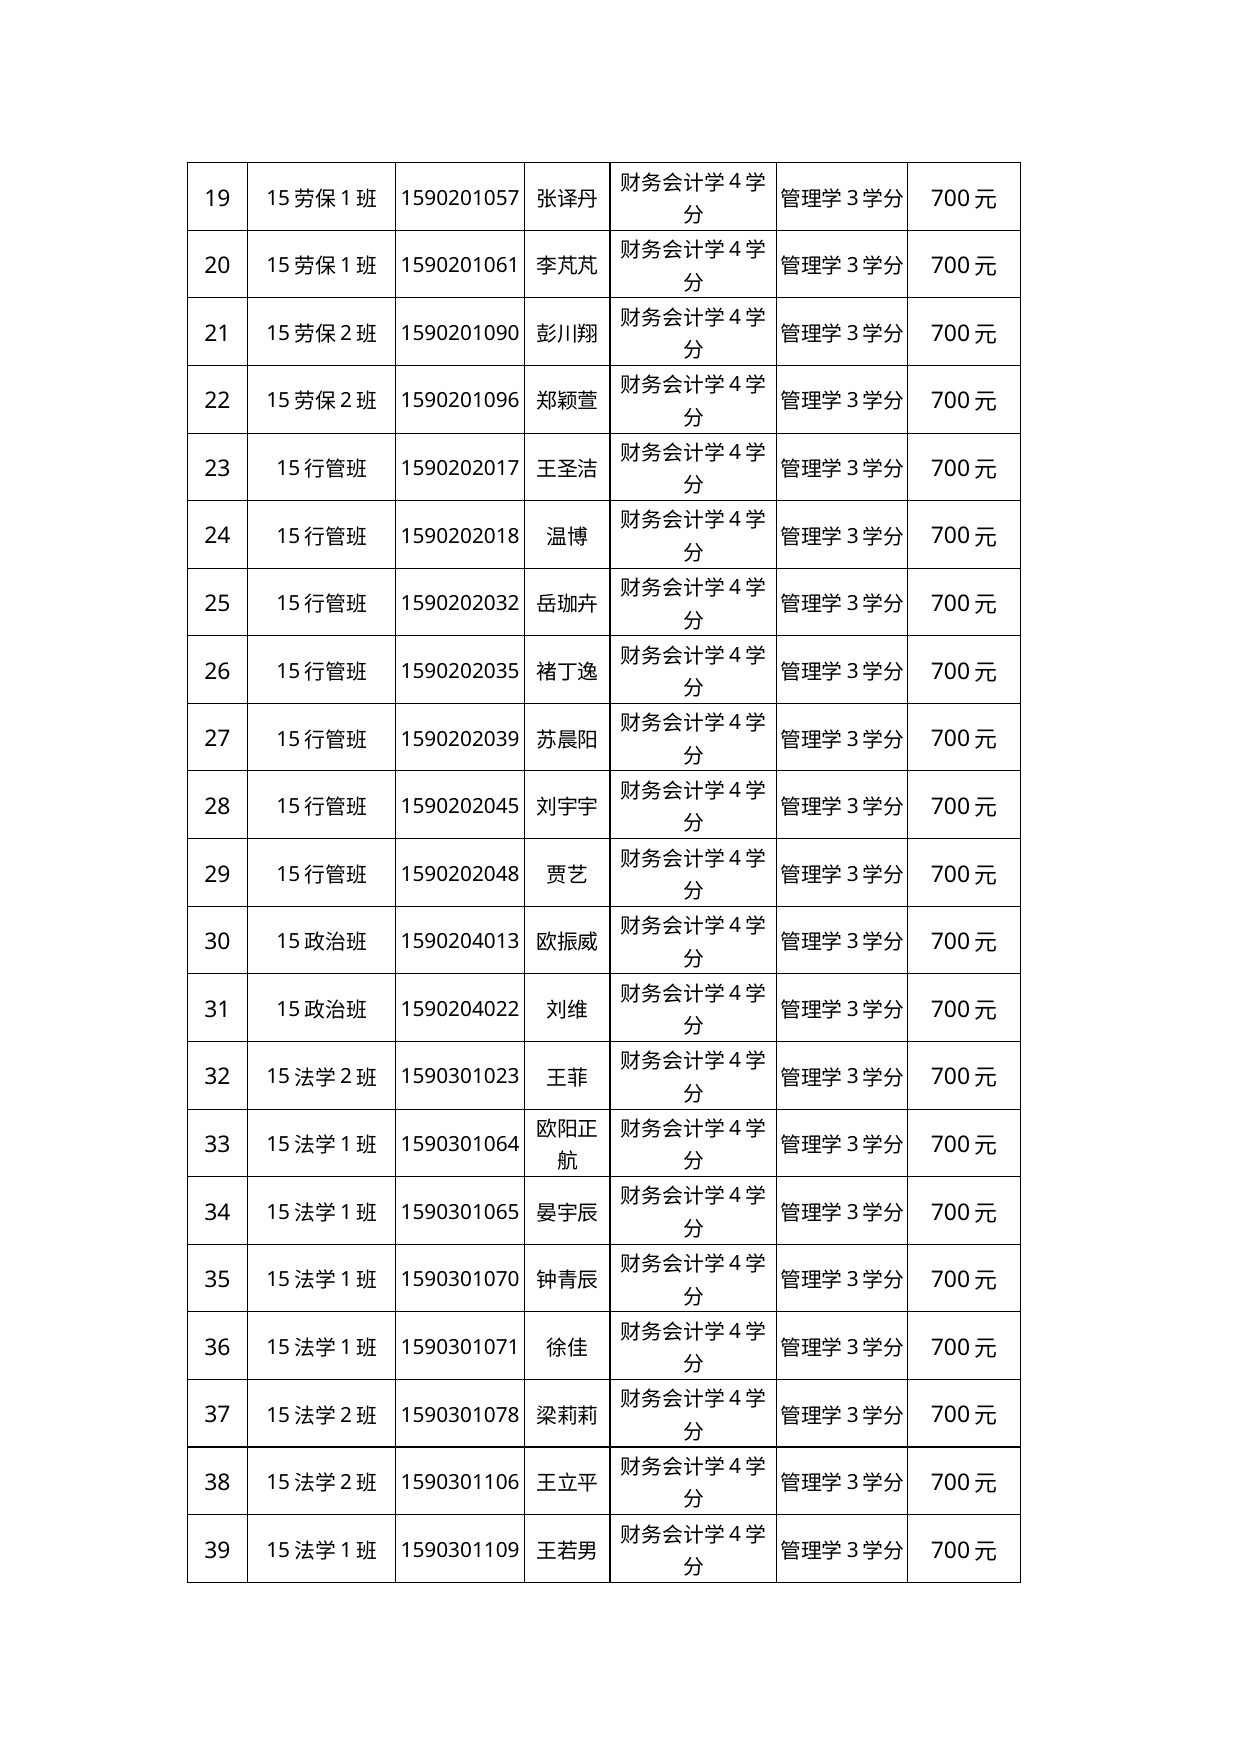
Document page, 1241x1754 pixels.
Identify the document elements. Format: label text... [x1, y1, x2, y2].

table_cell 20 [188, 231, 247, 297]
table_cell 管理学3学分 [777, 1177, 907, 1244]
table_cell 管理学3学分 [777, 974, 907, 1041]
table_cell 郑颖萱 [525, 366, 609, 432]
table_cell 王若男 [525, 1515, 609, 1582]
table_cell 欧振威 [525, 907, 609, 973]
table_cell 15法学1班 [248, 1515, 395, 1582]
table_cell 33 [188, 1110, 247, 1176]
table_cell 财务会计学4学分 [611, 434, 776, 500]
table_cell 财务会计学4学分 [611, 501, 776, 568]
table_cell 700元 [908, 1515, 1020, 1582]
table_cell 财务会计学4学分 [611, 974, 776, 1041]
table_cell 苏晨阳 [525, 704, 609, 770]
table_cell 700元 [908, 974, 1020, 1041]
table_cell 1590301065 [396, 1177, 524, 1244]
table_cell 15行管班 [248, 636, 395, 703]
table_cell 700元 [908, 771, 1020, 838]
table_cell 700元 [908, 163, 1020, 229]
table_cell 26 [188, 636, 247, 703]
table_cell 37 [188, 1380, 247, 1446]
table_cell 管理学3学分 [777, 1448, 907, 1514]
table_cell 15行管班 [248, 704, 395, 770]
table_cell 1590202048 [396, 839, 524, 906]
table_cell 晏宇辰 [525, 1177, 609, 1244]
table_cell 23 [188, 434, 247, 500]
table_cell 15法学1班 [248, 1245, 395, 1311]
table_cell 700元 [908, 1380, 1020, 1446]
table_cell 1590202032 [396, 569, 524, 635]
table_cell 700元 [908, 569, 1020, 635]
table_cell 700元 [908, 366, 1020, 432]
table_cell 财务会计学4学分 [611, 907, 776, 973]
table_cell 管理学3学分 [777, 366, 907, 432]
table_cell 王立平 [525, 1448, 609, 1514]
table_cell 28 [188, 771, 247, 838]
table_cell 管理学3学分 [777, 231, 907, 297]
table_cell 管理学3学分 [777, 1380, 907, 1446]
table_cell 刘宇宇 [525, 771, 609, 838]
table_cell 15政治班 [248, 974, 395, 1041]
table_cell 管理学3学分 [777, 771, 907, 838]
table_cell 38 [188, 1448, 247, 1514]
table_cell 财务会计学4学分 [611, 704, 776, 770]
table_cell 贾艺 [525, 839, 609, 906]
table_cell 1590202018 [396, 501, 524, 568]
table_cell 29 [188, 839, 247, 906]
table_cell 700元 [908, 501, 1020, 568]
table_cell 700元 [908, 1110, 1020, 1176]
table_cell 徐佳 [525, 1312, 609, 1379]
table_cell 1590202039 [396, 704, 524, 770]
table_cell 35 [188, 1245, 247, 1311]
table_cell 1590201061 [396, 231, 524, 297]
table_cell 700元 [908, 907, 1020, 973]
table_cell 欧阳正航 [525, 1110, 609, 1176]
table_cell 1590301064 [396, 1110, 524, 1176]
table_cell 700元 [908, 704, 1020, 770]
table_cell 15行管班 [248, 569, 395, 635]
table_cell 34 [188, 1177, 247, 1244]
table_cell 1590201090 [396, 298, 524, 365]
table_cell 21 [188, 298, 247, 365]
table_cell 管理学3学分 [777, 907, 907, 973]
table_cell 财务会计学4学分 [611, 231, 776, 297]
table_cell 700元 [908, 1177, 1020, 1244]
table_cell 1590201096 [396, 366, 524, 432]
table_cell 财务会计学4学分 [611, 1110, 776, 1176]
table_cell 财务会计学4学分 [611, 636, 776, 703]
table_cell 15法学2班 [248, 1448, 395, 1514]
table_cell 财务会计学4学分 [611, 839, 776, 906]
table_cell 700元 [908, 1448, 1020, 1514]
table_cell 管理学3学分 [777, 163, 907, 229]
table_cell 管理学3学分 [777, 298, 907, 365]
table_cell 25 [188, 569, 247, 635]
table_cell 19 [188, 163, 247, 229]
table_cell 36 [188, 1312, 247, 1379]
table_cell 24 [188, 501, 247, 568]
table_cell 温博 [525, 501, 609, 568]
table_cell 王圣洁 [525, 434, 609, 500]
table_cell 15劳保1班 [248, 231, 395, 297]
table_cell 15劳保2班 [248, 366, 395, 432]
table_cell 财务会计学4学分 [611, 1380, 776, 1446]
table_cell 管理学3学分 [777, 569, 907, 635]
table_cell 1590202017 [396, 434, 524, 500]
table_cell 管理学3学分 [777, 636, 907, 703]
table_cell 管理学3学分 [777, 1110, 907, 1176]
table_cell 管理学3学分 [777, 1515, 907, 1582]
table_cell 管理学3学分 [777, 1245, 907, 1311]
table_cell 岳珈卉 [525, 569, 609, 635]
table_cell 15劳保2班 [248, 298, 395, 365]
table_cell 700元 [908, 636, 1020, 703]
table_cell 管理学3学分 [777, 501, 907, 568]
table_cell 27 [188, 704, 247, 770]
table_cell 22 [188, 366, 247, 432]
table_cell 管理学3学分 [777, 434, 907, 500]
table_cell 15行管班 [248, 771, 395, 838]
table_cell 财务会计学4学分 [611, 298, 776, 365]
table_cell 张译丹 [525, 163, 609, 229]
table_cell 30 [188, 907, 247, 973]
table_cell 管理学3学分 [777, 1042, 907, 1108]
table_cell 39 [188, 1515, 247, 1582]
table_cell 财务会计学4学分 [611, 1448, 776, 1514]
table_cell 1590204022 [396, 974, 524, 1041]
table_cell 彭川翔 [525, 298, 609, 365]
table_cell 15行管班 [248, 434, 395, 500]
table_cell 梁莉莉 [525, 1380, 609, 1446]
table_cell 1590301023 [396, 1042, 524, 1108]
table_cell 1590202035 [396, 636, 524, 703]
table_cell 管理学3学分 [777, 1312, 907, 1379]
table_cell 15法学1班 [248, 1110, 395, 1176]
table_cell 财务会计学4学分 [611, 569, 776, 635]
table_cell 1590301109 [396, 1515, 524, 1582]
table_cell 15行管班 [248, 501, 395, 568]
table_cell 15法学1班 [248, 1177, 395, 1244]
table_cell 15劳保1班 [248, 163, 395, 229]
table_cell 1590301070 [396, 1245, 524, 1311]
table_cell 700元 [908, 1042, 1020, 1108]
table_cell 财务会计学4学分 [611, 1042, 776, 1108]
table_cell 王菲 [525, 1042, 609, 1108]
table_cell 管理学3学分 [777, 839, 907, 906]
table_cell 李芃芃 [525, 231, 609, 297]
table_cell 管理学3学分 [777, 704, 907, 770]
table_cell 财务会计学4学分 [611, 1177, 776, 1244]
table_cell 700元 [908, 1245, 1020, 1311]
table_cell 700元 [908, 231, 1020, 297]
table_cell 700元 [908, 298, 1020, 365]
table_cell 1590201057 [396, 163, 524, 229]
table_cell 1590301106 [396, 1448, 524, 1514]
table_cell 700元 [908, 1312, 1020, 1379]
table_cell 财务会计学4学分 [611, 163, 776, 229]
table_cell 褚丁逸 [525, 636, 609, 703]
table_cell 钟青辰 [525, 1245, 609, 1311]
table_cell 财务会计学4学分 [611, 1245, 776, 1311]
table_cell 700元 [908, 434, 1020, 500]
table_cell 1590202045 [396, 771, 524, 838]
table_cell 1590301071 [396, 1312, 524, 1379]
table_cell 15法学2班 [248, 1042, 395, 1108]
table_cell 15政治班 [248, 907, 395, 973]
table_cell 财务会计学4学分 [611, 1515, 776, 1582]
table_cell 15行管班 [248, 839, 395, 906]
table_cell 700元 [908, 839, 1020, 906]
table_cell 1590204013 [396, 907, 524, 973]
table_cell 刘维 [525, 974, 609, 1041]
table_cell 15法学2班 [248, 1380, 395, 1446]
table_cell 财务会计学4学分 [611, 1312, 776, 1379]
table_cell 1590301078 [396, 1380, 524, 1446]
table_cell 15法学1班 [248, 1312, 395, 1379]
table_cell 财务会计学4学分 [611, 366, 776, 432]
table_cell 31 [188, 974, 247, 1041]
table_cell 32 [188, 1042, 247, 1108]
table_cell 财务会计学4学分 [611, 771, 776, 838]
